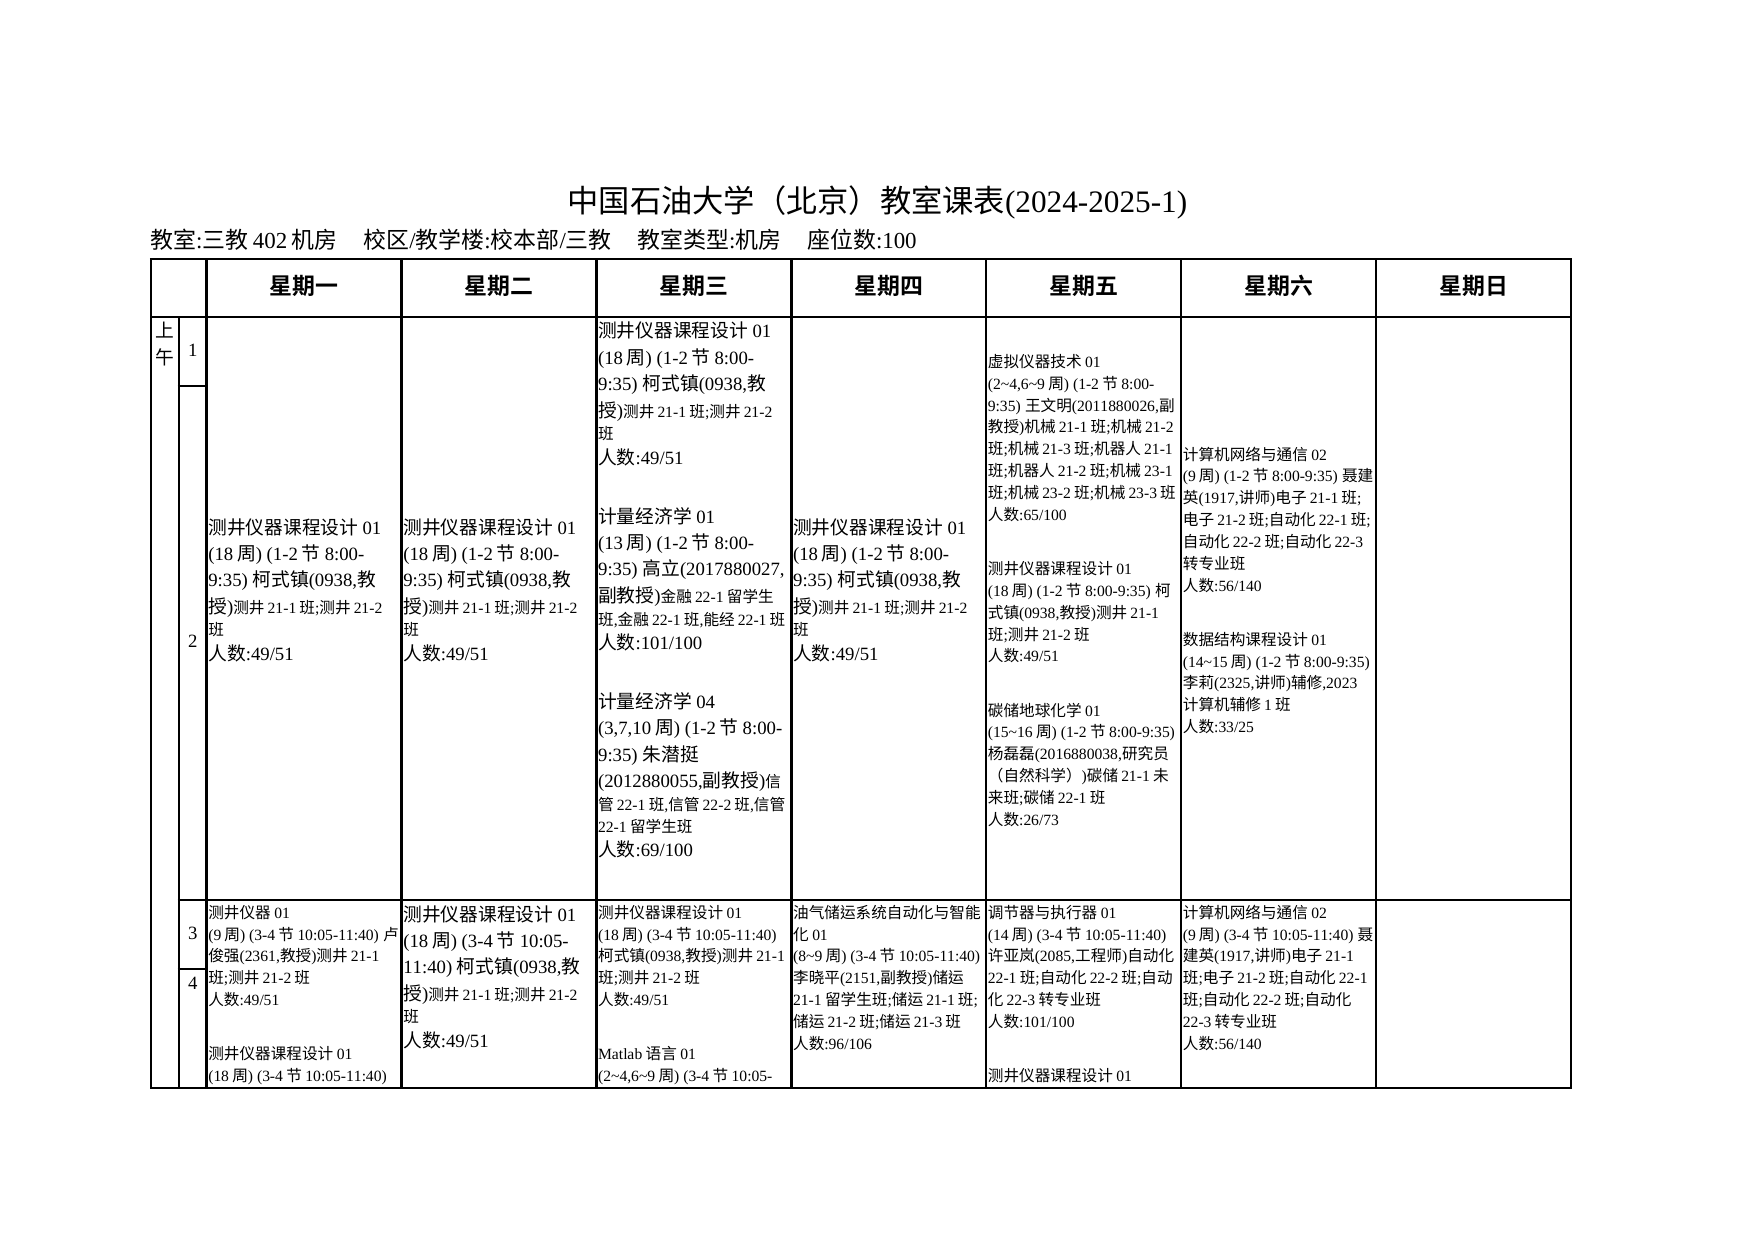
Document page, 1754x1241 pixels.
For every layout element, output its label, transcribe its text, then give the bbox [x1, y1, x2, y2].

table_cell 计算机网络与通信 02 (9周) (1-2节 8:00-9:35) 聂建英(1917,讲师)电子21-1班;电子21-2班;自动化22-1班;自动化22-2班;自动化22-3转专业班 人数:56/140 数据结构课程设计 01 (14~15周) (1-2节 8:00-9:35) 李莉(2325,讲师)辅修,2023计算机辅修1班 人数:33/25 [1182, 318, 1375, 899]
table_cell 3 [180, 901, 205, 968]
table_cell 1 [180, 318, 205, 385]
table_header 星期四 [793, 260, 985, 316]
table_header [152, 260, 205, 316]
table_header 星期二 [403, 260, 595, 316]
table_header 星期日 [1377, 260, 1570, 316]
table_header 星期三 [598, 260, 790, 316]
table_cell 测井仪器课程设计 01 (18周) (1-2节 8:00-9:35) 柯式镇(0938,教授)测井21-1班;测井21-2班 人数:49/51 [793, 318, 985, 899]
table_cell 测井仪器课程设计 01 (18周) (1-2节 8:00-9:35) 柯式镇(0938,教授)测井21-1班;测井21-2班 人数:49/51 计量经济学 01 (13周) (1-2节 8:00-9:35) 高立(2017880027,副教授)金融22-1留学生班,金融22-1班,能经22-1班 人数:101/100 计量经济学 04 (3,7,10周) (1-2节 8:00-9:35) 朱潜挺(2012880055,副教授)信管22-1班,信管22-2班,信管22-1留学生班 人数:69/100 [598, 318, 790, 899]
table_cell 测井仪器课程设计 01 (18周) (1-2节 8:00-9:35) 柯式镇(0938,教授)测井21-1班;测井21-2班 人数:49/51 [403, 318, 595, 899]
table_header 星期六 [1182, 260, 1375, 316]
table_cell 测井仪器课程设计 01 (18周) (1-2节 8:00-9:35) 柯式镇(0938,教授)测井21-1班;测井21-2班 人数:49/51 [208, 318, 400, 899]
table_cell 计算机网络与通信 02 (9周) (3-4节 10:05-11:40) 聂建英(1917,讲师)电子21-1班;电子21-2班;自动化22-1班;自动化22-2班;自动化22-3转专业班 人数:56/140 数据结构课程设计 01 (14~15周) (3-4节 10:05-11:40) 李莉(2325,讲师)辅修,2023计算机辅修1班 人数:33/25 [1182, 901, 1375, 1087]
table_cell 4 [180, 970, 205, 1087]
table_cell 2 [180, 387, 205, 899]
table_cell 测井仪器 01 (9周) (3-4节 10:05-11:40) 卢俊强(2361,教授)测井21-1班;测井21-2班 人数:49/51 测井仪器课程设计 01 (18周) (3-4节 10:05-11:40) 柯式镇(0938,教授)测井21-1班;测井21-2班 人数:49/51 计量经济学 02 (3,7,10周) (3-4节 10:05-11:40) 程聂嫣(2022880079,未知)会计22-1班,会计22-2班,统计21-1班 人数:59/100 [208, 901, 400, 1087]
text 教室:三教402机房 校区/教学楼:校本部/三教 教室类型:机房 座位数:100 [150, 226, 1604, 254]
table_cell 虚拟仪器技术 01 (2~4,6~9周) (1-2节 8:00-9:35) 王文明(2011880026,副教授)机械21-1班;机械21-2班;机械21-3班;机器人21-1班;机器人21-2班;机械23-1班;机械23-2班;机械23-3班 人数:65/100 测井仪器课程设计 01 (18周) (1-2节 8:00-9:35) 柯式镇(0938,教授)测井21-1班;测井21-2班 人数:49/51 碳储地球化学 01 (15~16周) (1-2节 8:00-9:35) 杨磊磊(2016880038,研究员（自然科学）)碳储21-1未来班;碳储22-1班 人数:26/73 [987, 318, 1180, 899]
table_cell [1377, 318, 1570, 899]
table_cell 油气储运系统自动化与智能化 01 (8~9周) (3-4节 10:05-11:40) 李晓平(2151,副教授)储运21-1留学生班;储运21-1班;储运21-2班;储运21-3班 人数:96/106 测井仪器课程设计 01 (18周) (3-4节 10:05-11:40) 柯式镇(0938,教授)测井21-1班;测井21-2班 人数:49/51 [793, 901, 985, 1087]
table_cell [1377, 901, 1570, 1087]
table_cell 上午 [152, 318, 178, 1087]
table_cell 测井仪器课程设计 01 (18周) (3-4节 10:05-11:40) 柯式镇(0938,教授)测井21-1班;测井21-2班 人数:49/51 [403, 901, 595, 1087]
text 中国石油大学（北京）教室课表(2024-2025-1) [150, 182, 1604, 220]
table_header 星期五 [987, 260, 1180, 316]
table_cell 测井仪器课程设计 01 (18周) (3-4节 10:05-11:40) 柯式镇(0938,教授)测井21-1班;测井21-2班 人数:49/51 Matlab语言 01 (2~4,6~9周) (3-4节 10:05-11:40) 崔学慧(2192,教授)统计23-1班;数学23-1班;数学23-1留学生班 人数:70/71 碳储地球化学 01 (15~16周) (3-4节 10:05-11:40) 杨磊磊(2016880038,研究员（自然科学）)碳储21-1未来班;碳储22-1班 人数:26/73 [598, 901, 790, 1087]
table_header 星期一 [208, 260, 400, 316]
